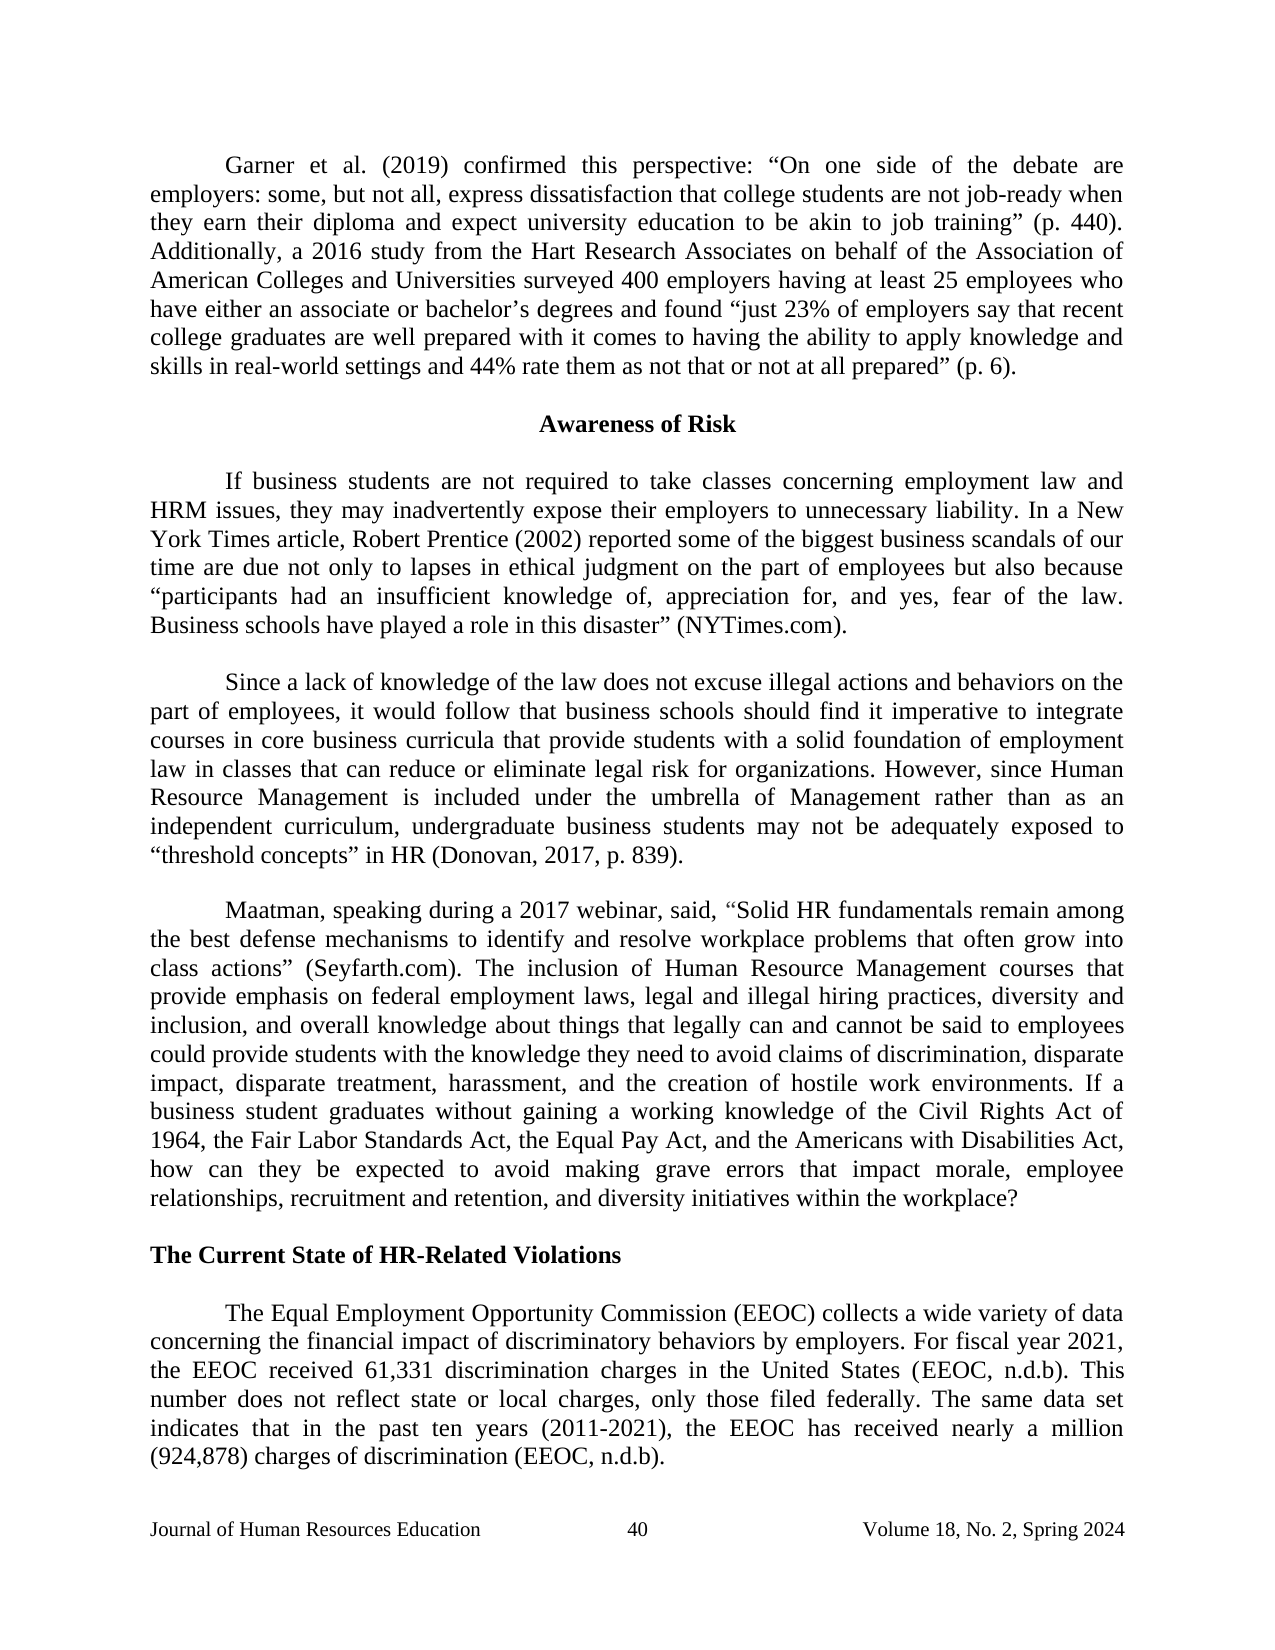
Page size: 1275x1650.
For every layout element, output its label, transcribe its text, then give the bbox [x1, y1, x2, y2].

text If business students are not required to take classes concerning employment law and HRM issues, they may inadvertently expose their employers to unnecessary liability. In a New York Times article, Robert Prentice (2002) reported some of the biggest business scandals of our time are due not only to lapses in ethical judgment on the part of employees but also because “participants had an insufficient knowledge of, appreciation for, and yes, fear of the law. Business schools have played a role in this disaster” (NYTimes.com). [150, 466, 1125, 639]
text The Equal Employment Opportunity Commission (EEOC) collects a wide variety of data concerning the financial impact of discriminatory behaviors by employers. For fiscal year 2021, the EEOC received 61,331 discrimination charges in the United States (EEOC, n.d.b). This number does not reflect state or local charges, only those filed federally. The same data set indicates that in the past ten years (2011-2021), the EEOC has received nearly a million (924,878) charges of discrimination (EEOC, n.d.b). [150, 1298, 1125, 1470]
text The Current State of HR-Related Violations [150, 1240, 1125, 1269]
text Garner et al. (2019) confirmed this perspective: “On one side of the debate are employers: some, but not all, express dissatisfaction that college students are not job-ready when they earn their diploma and expect university education to be akin to job training” (p. 440). Additionally, a 2016 study from the Hart Research Associates on behalf of the Association of American Colleges and Universities surveyed 400 employers having at least 25 employees who have either an associate or bachelor’s degrees and found “just 23% of employers say that recent college graduates are well prepared with it comes to having the ability to apply knowledge and skills in real-world settings and 44% rate them as not that or not at all prepared” (p. 6). [150, 150, 1125, 380]
text Maatman, speaking during a 2017 webinar, said, “Solid HR fundamentals remain among the best defense mechanisms to identify and resolve workplace problems that often grow into class actions” (Seyfarth.com). The inclusion of Human Resource Management courses that provide emphasis on federal employment laws, legal and illegal hiring practices, diversity and inclusion, and overall knowledge about things that legally can and cannot be said to employees could provide students with the knowledge they need to avoid claims of discrimination, disparate impact, disparate treatment, harassment, and the creation of hostile work environments. If a business student graduates without gaining a working knowledge of the Civil Rights Act of 1964, the Fair Labor Standards Act, the Equal Pay Act, and the Americans with Disabilities Act, how can they be expected to avoid making grave errors that impact morale, employee relationships, recruitment and retention, and diversity initiatives within the workplace? [150, 895, 1125, 1211]
text Since a lack of knowledge of the law does not excuse illegal actions and behaviors on the part of employees, it would follow that business schools should find it imperative to integrate courses in core business curricula that provide students with a solid foundation of employment law in classes that can reduce or eliminate legal risk for organizations. However, since Human Resource Management is included under the umbrella of Management rather than as an independent curriculum, undergraduate business students may not be adequately exposed to “threshold concepts” in HR (Donovan, 2017, p. 839). [150, 667, 1125, 869]
text Awareness of Risk [150, 409, 1125, 437]
